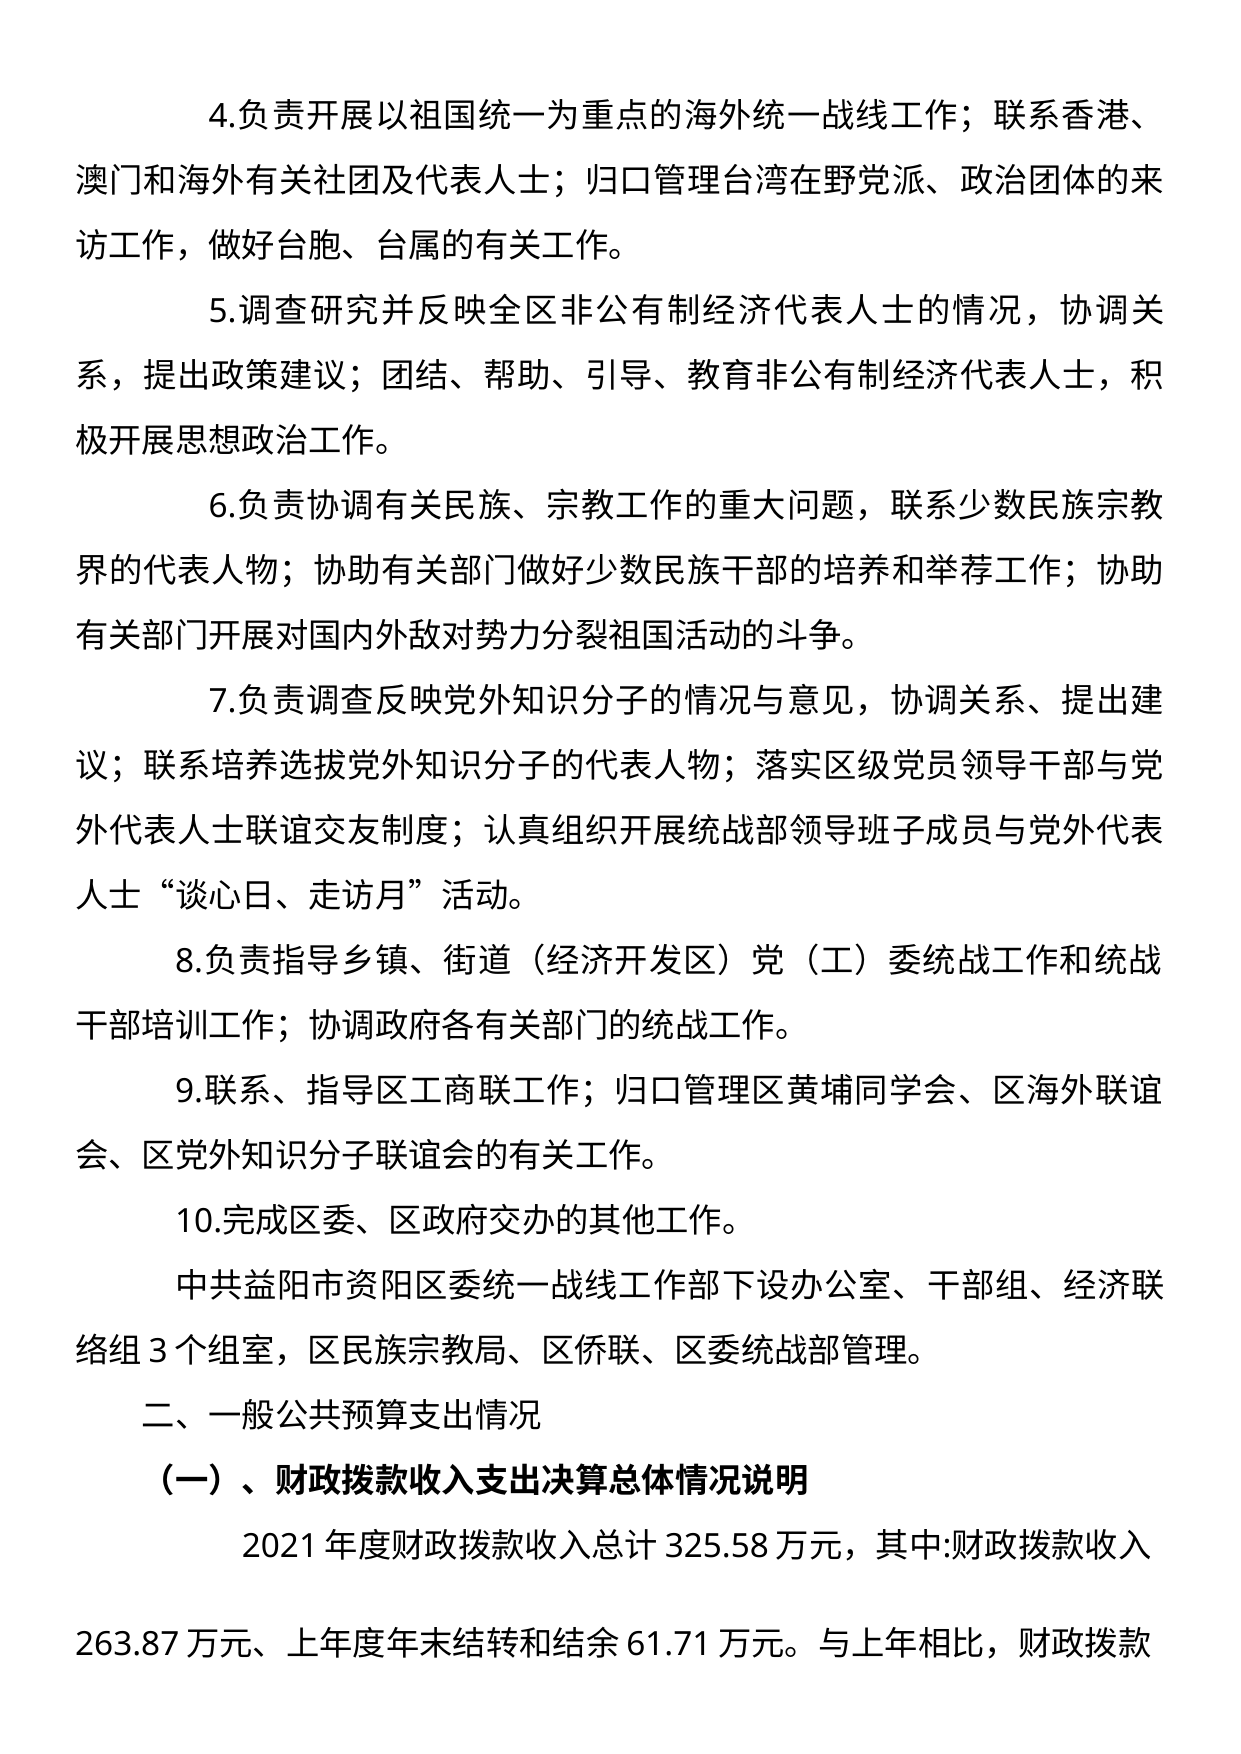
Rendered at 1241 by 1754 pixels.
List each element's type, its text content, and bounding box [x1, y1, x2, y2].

list 一般公共预算支出情况 [75, 1381, 1165, 1446]
text 6.负责协调有关民族、宗教工作的重大问题，联系少数民族宗教界的代表人物；协助有关部门做好少数民族干部的培养和举荐工作；协助有关部门开展对国内外敌对势力分裂祖国活动的斗争。 [75, 471, 1165, 666]
text 5.调查研究并反映全区非公有制经济代表人士的情况，协调关系，提出政策建议；团结、帮助、引导、教育非公有制经济代表人士，积极开展思想政治工作。 [75, 276, 1165, 471]
text 中共益阳市资阳区委统一战线工作部下设办公室、干部组、经济联络组3个组室，区民族宗教局、区侨联、区委统战部管理。 [75, 1251, 1165, 1381]
text （一）、财政拨款收入支出决算总体情况说明 [75, 1446, 1165, 1511]
text 8.负责指导乡镇、街道（经济开发区）党（工）委统战工作和统战干部培训工作；协调政府各有关部门的统战工作。 [75, 926, 1165, 1056]
text 9.联系、指导区工商联工作；归口管理区黄埔同学会、区海外联谊会、区党外知识分子联谊会的有关工作。 [75, 1056, 1165, 1186]
text 4.负责开展以祖国统一为重点的海外统一战线工作；联系香港、澳门和海外有关社团及代表人士；归口管理台湾在野党派、政治团体的来访工作，做好台胞、台属的有关工作。 [75, 81, 1165, 276]
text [75, 1511, 1165, 1673]
text 10.完成区委、区政府交办的其他工作。 [75, 1186, 1165, 1251]
text 7.负责调查反映党外知识分子的情况与意见，协调关系、提出建议；联系培养选拔党外知识分子的代表人物；落实区级党员领导干部与党外代表人士联谊交友制度；认真组织开展统战部领导班子成员与党外代表人士“谈心日、走访月”活动。 [75, 666, 1165, 926]
